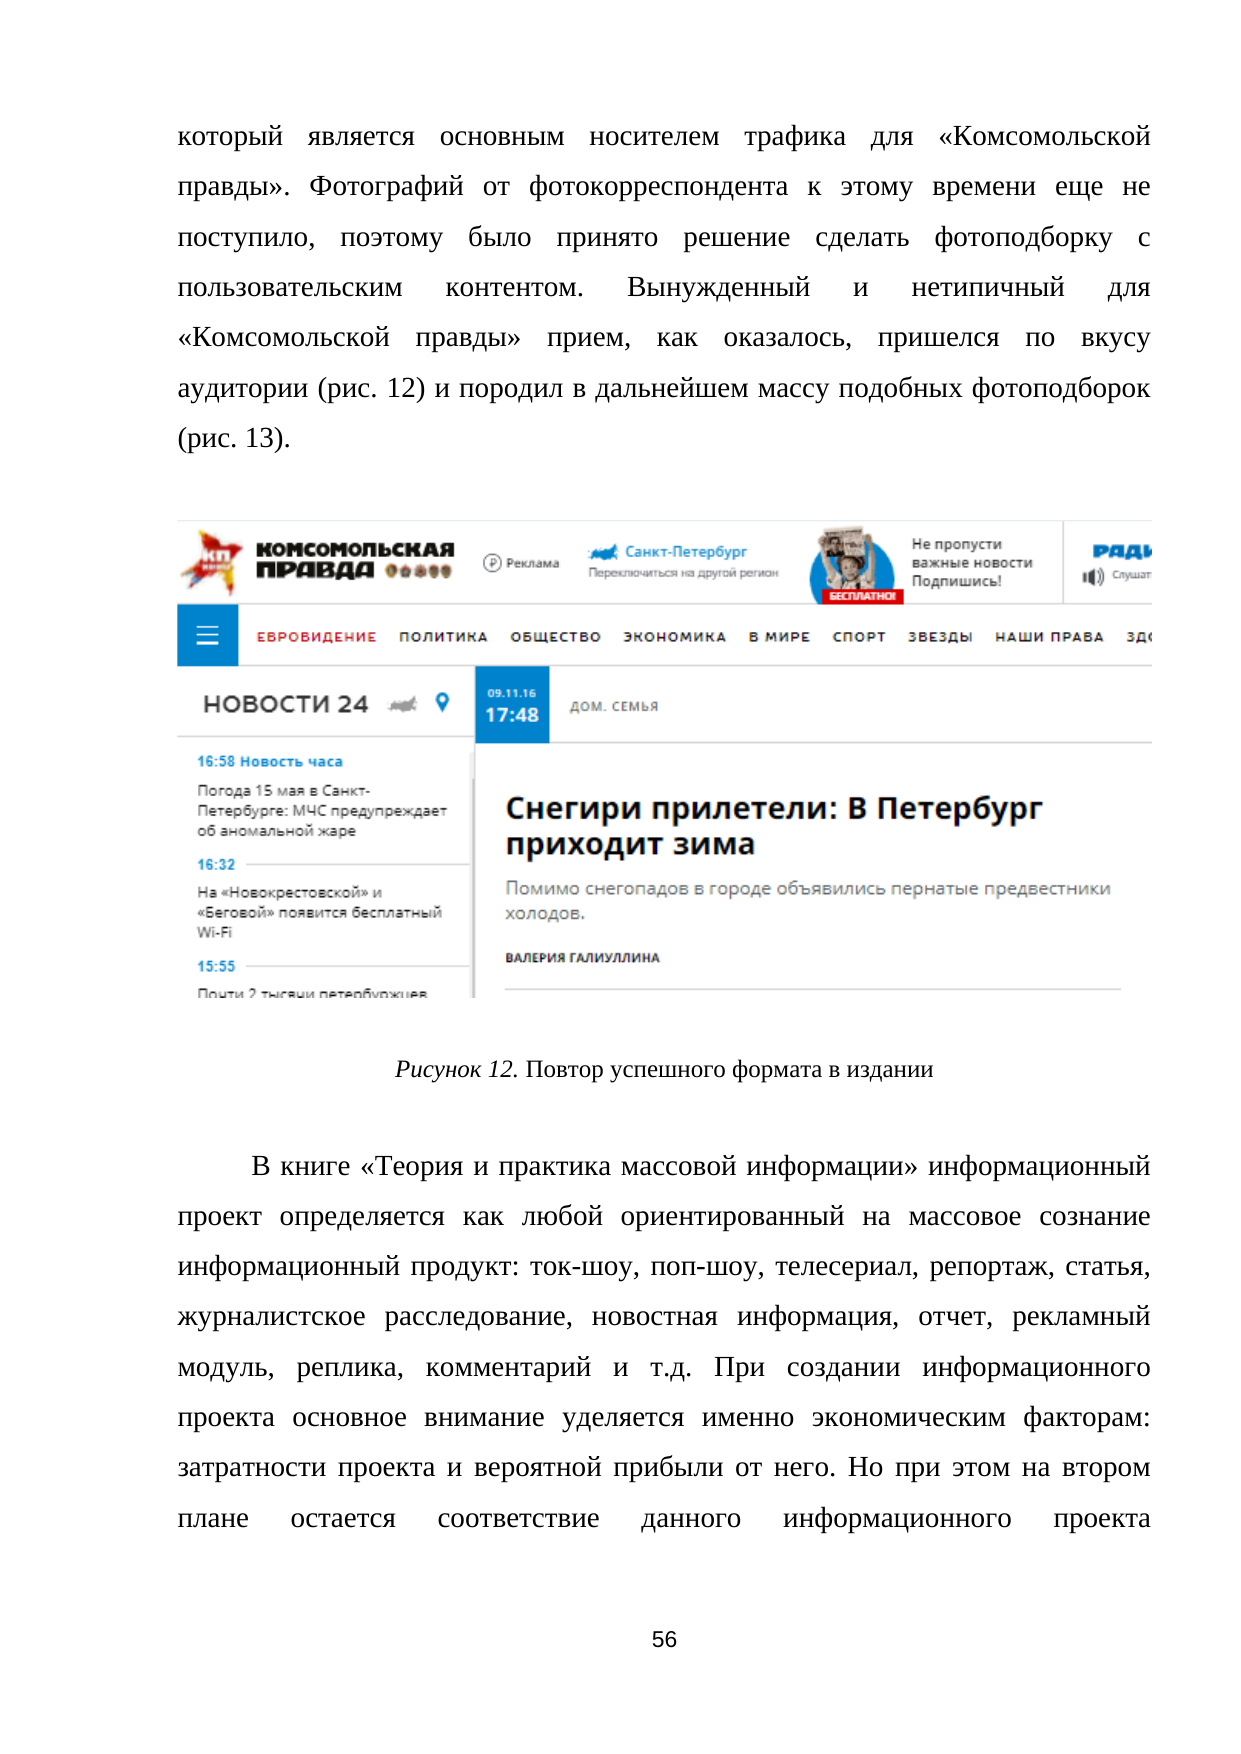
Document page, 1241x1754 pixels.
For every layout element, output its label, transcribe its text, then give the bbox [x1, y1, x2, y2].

text Рисунок 12. Повтор успешного формата в издании [177, 1054, 1152, 1083]
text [177, 1148, 1152, 1533]
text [177, 118, 1152, 453]
picture [177, 520, 1152, 998]
